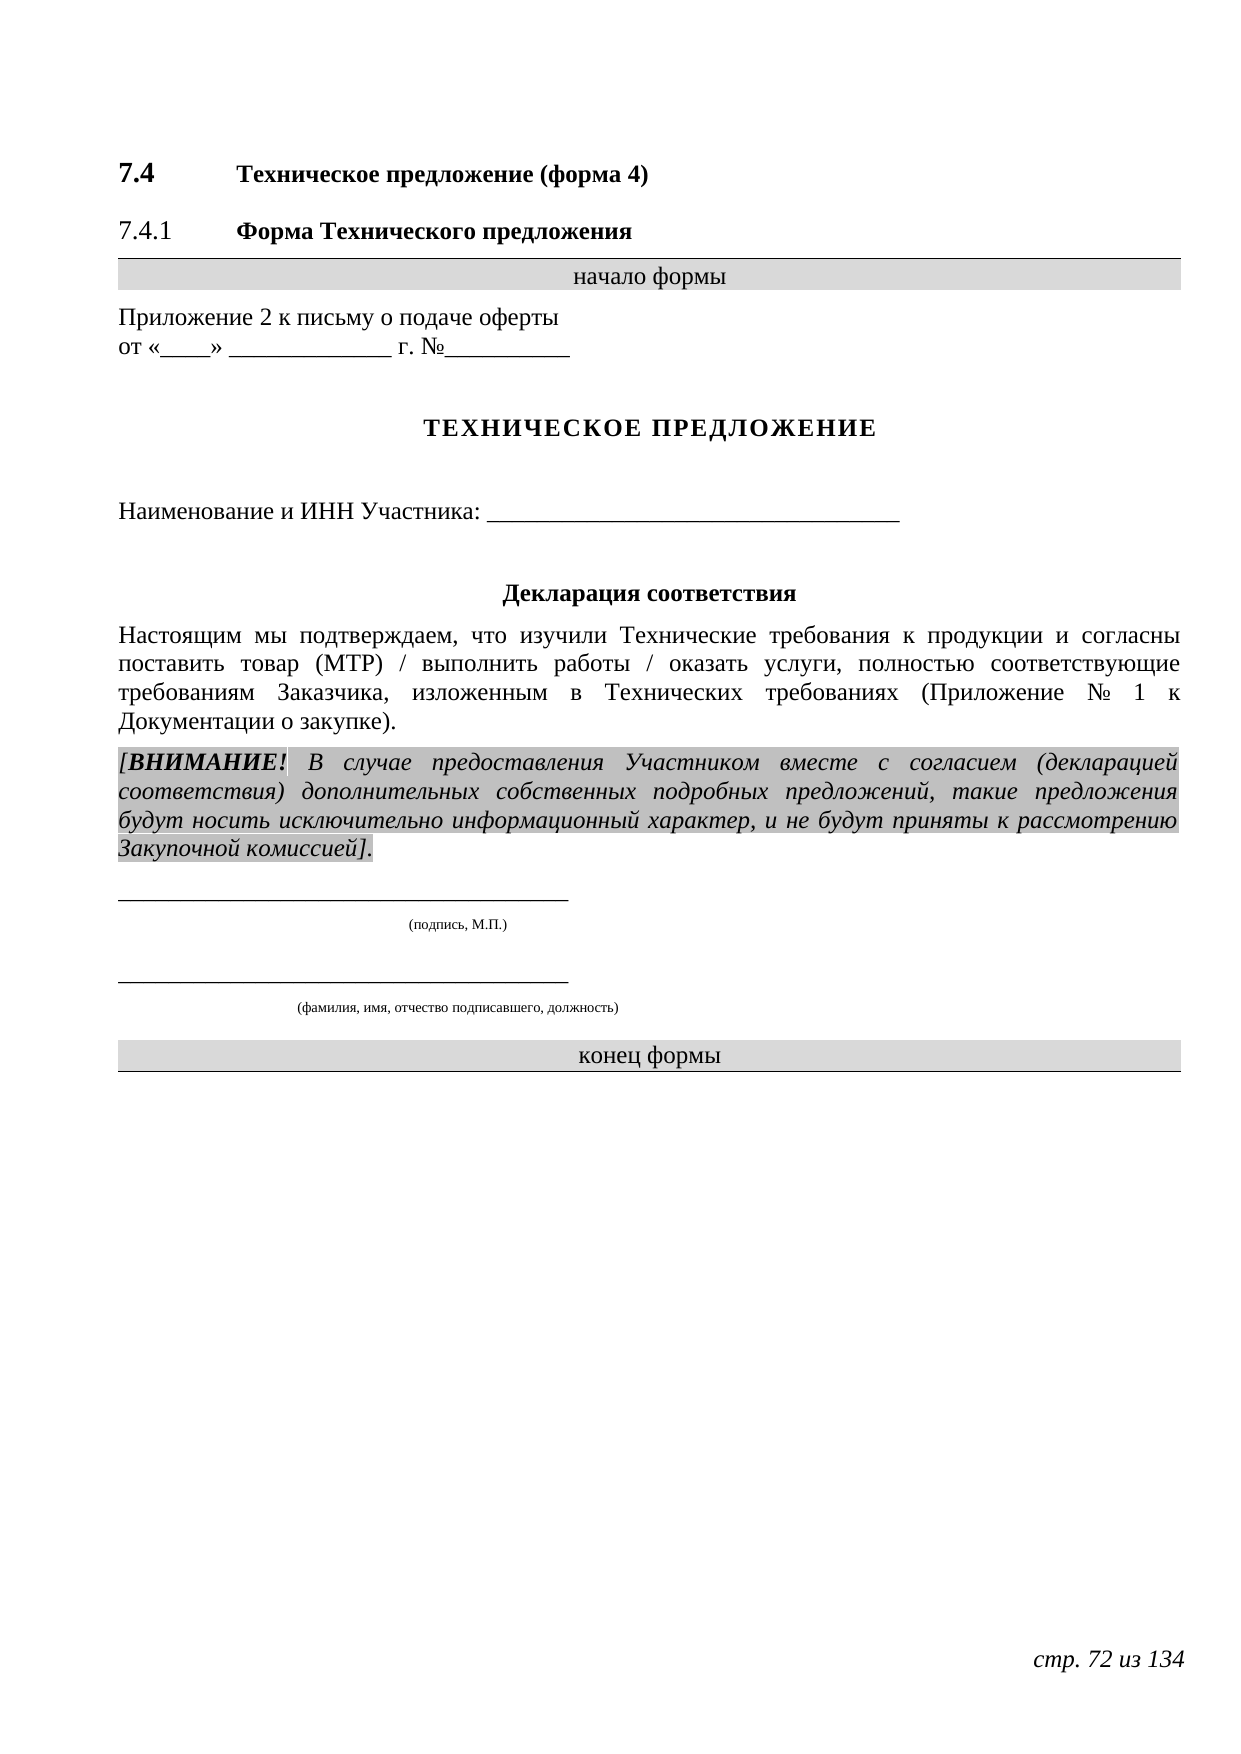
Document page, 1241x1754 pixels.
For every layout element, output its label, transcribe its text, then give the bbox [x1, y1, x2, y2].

text Наименование и ИНН Участника: _________________________________ [118, 496, 1181, 525]
text Приложение 2 к письму о подаче оферты от «____» _____________ г. №__________ [118, 302, 1181, 360]
text Форма Технического предложения [118, 214, 1181, 245]
text Настоящим мы подтверждаем, что изучили Технические требования к продукции и согласны поставить товар (МТР) / выполнить работы / оказать услуги, полностью соответствующие требованиям Заказчика, изложенным в Технических требованиях (Приложение № 1 к Документации о закупке). [118, 620, 1181, 735]
text ____________________________________ [118, 957, 1181, 986]
subtitle Техническое предложение (форма 4) [118, 156, 1181, 189]
text (фамилия, имя, отчество подписавшего, должность) [118, 998, 797, 1027]
text конец формы [118, 1040, 1181, 1071]
text ____________________________________ [118, 875, 1181, 903]
text Техническое предложение [118, 413, 1181, 442]
text (подпись, М.П.) [118, 916, 797, 945]
text Декларация соответствия [118, 578, 1181, 607]
text [ВНИМАНИЕ! В случае предоставления Участником вместе с согласием (декларацией соответствия) дополнительных собственных подробных предложений, такие предложения будут носить исключительно информационный характер, и не будут приняты к рассмотрению Закупочной комиссией]. [118, 747, 1181, 862]
text начало формы [118, 259, 1181, 290]
